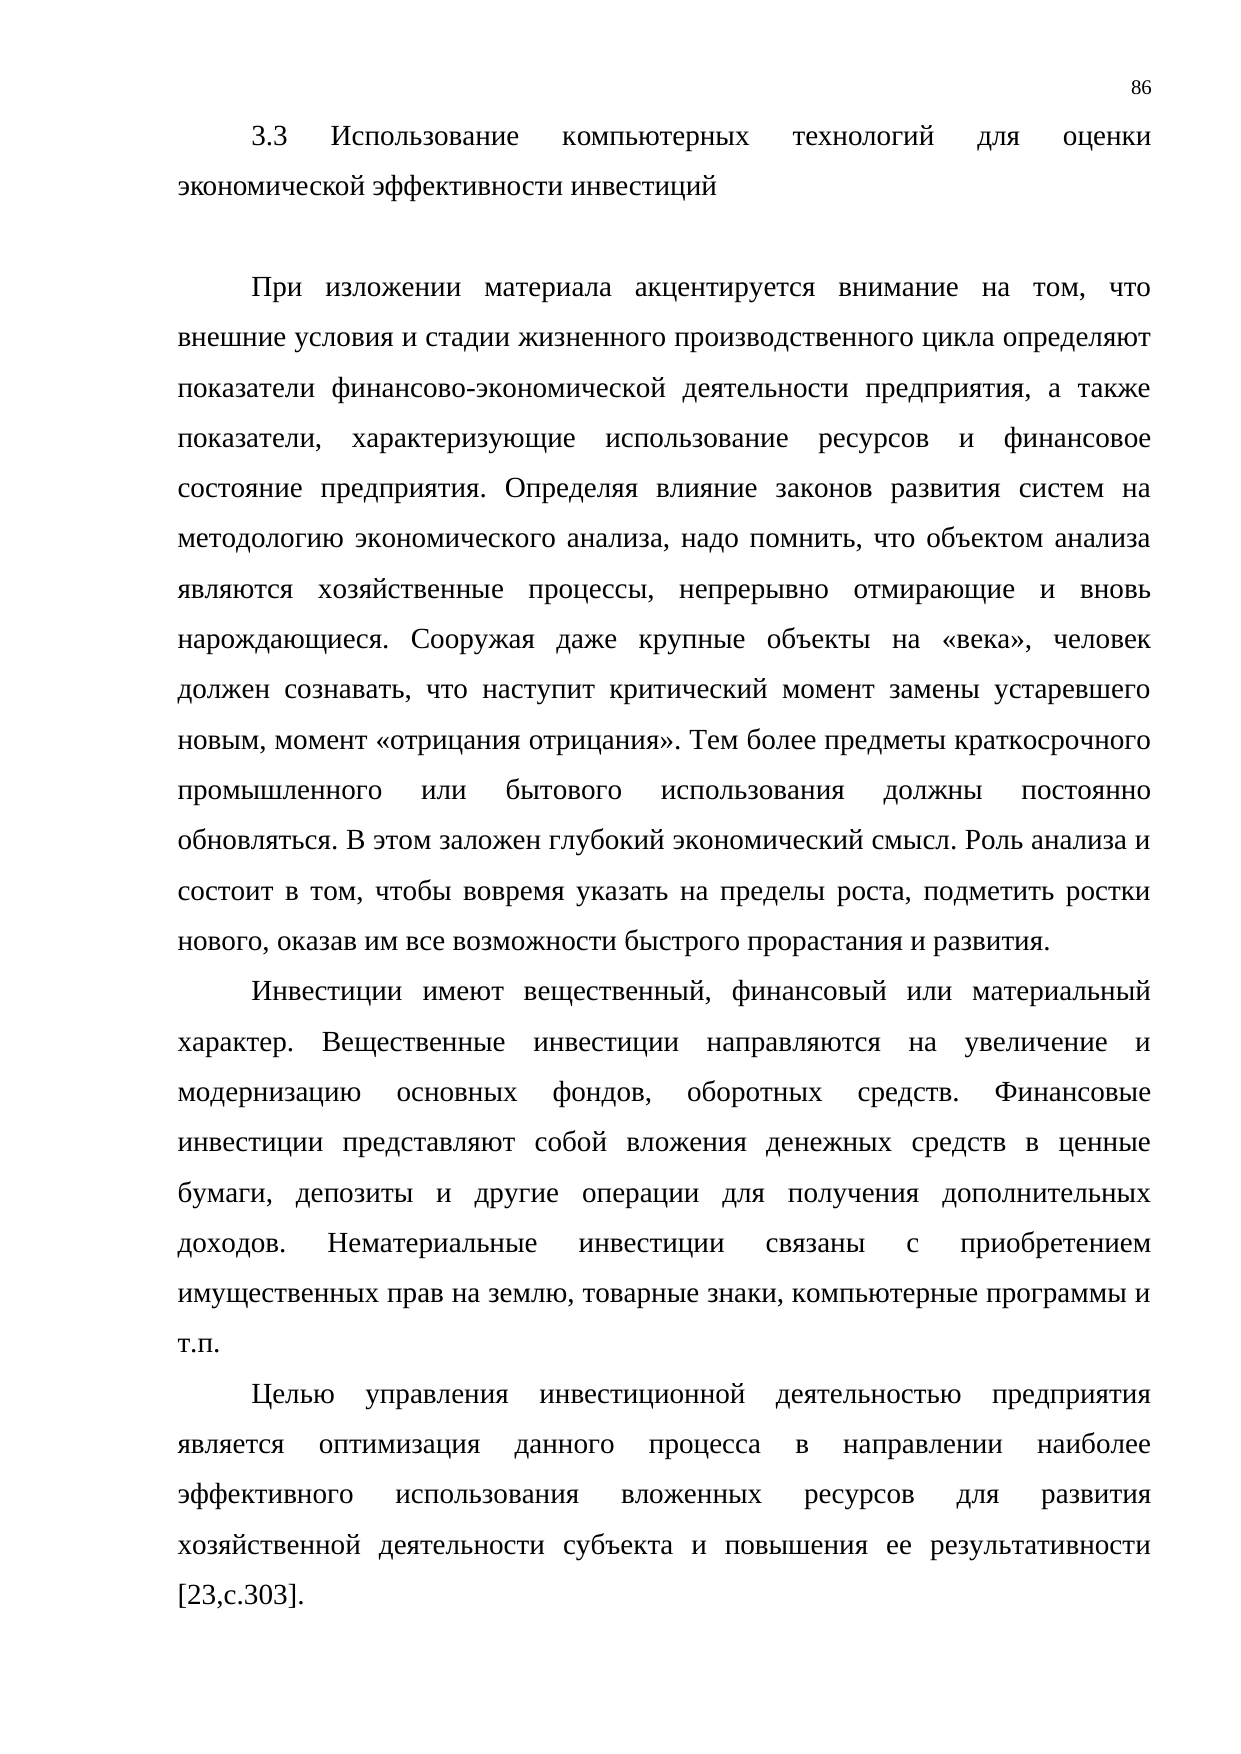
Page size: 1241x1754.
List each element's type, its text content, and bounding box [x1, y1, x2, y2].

subtitle 3.3 Использование компьютерных технологий для оценки экономической эффективности инвестиций [177, 118, 1152, 202]
text Целью управления инвестиционной деятельностью предприятия является оптимизация данного процесса в направлении наиболее эффективного использования вложенных ресурсов для развития хозяйственной деятельности субъекта и повышения ее результативности [23,с.303]. [177, 1376, 1152, 1611]
text Инвестиции имеют вещественный, финансовый или материальный характер. Вещественные инвестиции направляются на увеличение и модернизацию основных фондов, оборотных средств. Финансовые инвестиции представляют собой вложения денежных средств в ценные бумаги, депозиты и другие операции для получения дополнительных доходов. Нематериальные инвестиции связаны с приобретением имущественных прав на землю, товарные знаки, компьютерные программы и т.п. [177, 973, 1152, 1359]
text При изложении материала акцентируется внимание на том, что внешние условия и стадии жизненного производственного цикла определяют показатели финансово-экономической деятельности предприятия, а также показатели, характеризующие использование ресурсов и финансовое состояние предприятия. Определяя влияние законов развития систем на методологию экономического анализа, надо помнить, что объектом анализа являются хозяйственные процессы, непрерывно отмирающие и вновь нарождающиеся. Сооружая даже крупные объекты на «века», человек должен сознавать, что наступит критический момент замены устаревшего новым, момент «отрицания отрицания». Тем более предметы краткосрочного промышленного или бытового использования должны постоянно обновляться. В этом заложен глубокий экономический смысл. Роль анализа и состоит в том, чтобы вовремя указать на пределы роста, подметить ростки нового, оказав им все возможности быстрого прорастания и развития. [177, 269, 1152, 957]
